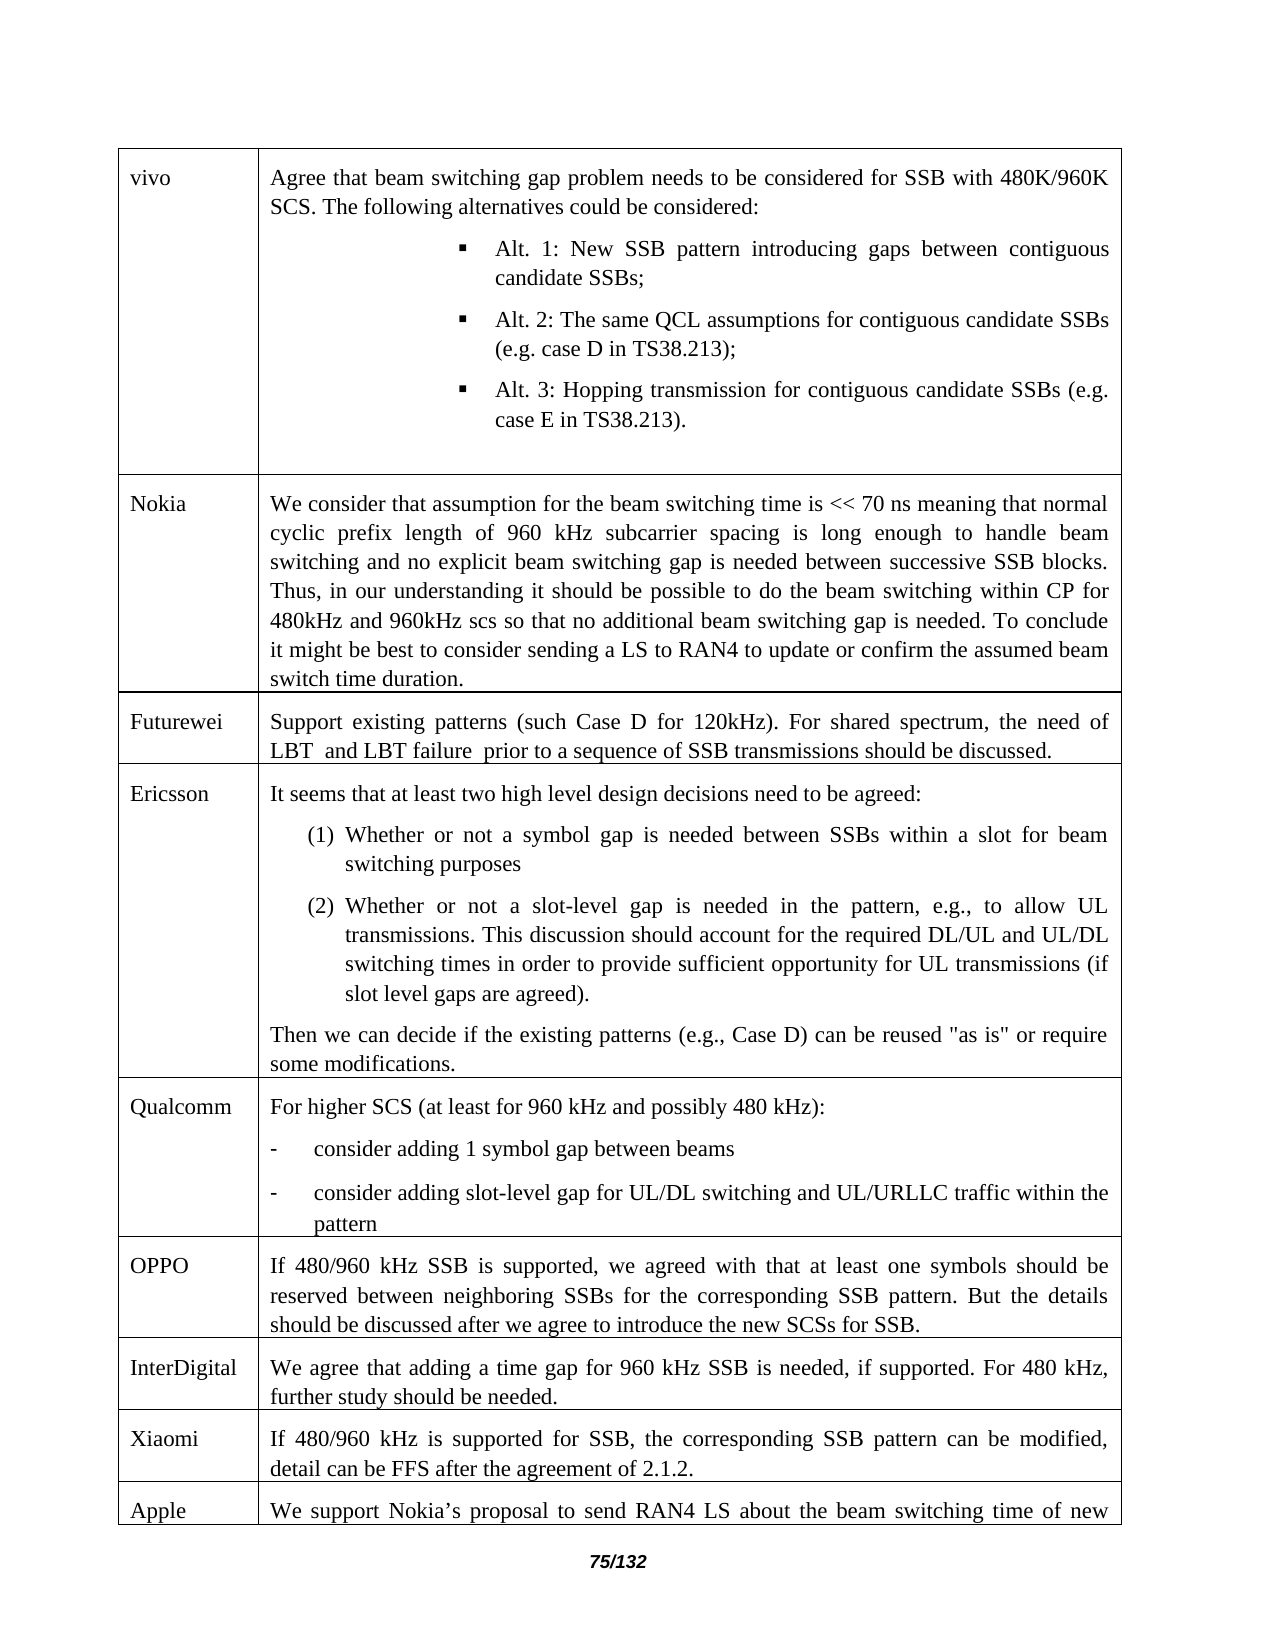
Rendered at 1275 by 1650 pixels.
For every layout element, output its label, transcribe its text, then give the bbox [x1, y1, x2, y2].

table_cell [259, 1482, 1121, 1524]
table_cell Ericsson [119, 764, 258, 1077]
table_cell Apple [119, 1482, 258, 1524]
table_cell OPPO [119, 1237, 258, 1337]
table_cell For higher SCS (at least for 960 kHz and possibly 480 kHz): consider adding 1 symbol gap between beams consider adding slot-level gap for UL/DL switching and UL/URLLC traffic within the pattern [259, 1078, 1121, 1236]
table_cell We consider that assumption for the beam switching time is << 70 ns meaning that normal cyclic prefix length of 960 kHz subcarrier spacing is long enough to handle beam switching and no explicit beam switching gap is needed between successive SSB blocks. Thus, in our understanding it should be possible to do the beam switching within CP for 480kHz and 960kHz scs so that no additional beam switching gap is needed. To conclude it might be best to consider sending a LS to RAN4 to update or confirm the assumed beam switch time duration. [259, 475, 1121, 691]
table_cell Qualcomm [119, 1078, 258, 1236]
table_cell Agree that beam switching gap problem needs to be considered for SSB with 480K/960K SCS. The following alternatives could be considered: Alt. 1: New SSB pattern introducing gaps between contiguous candidate SSBs; Alt. 2: The same QCL assumptions for contiguous candidate SSBs (e.g. case D in TS38.213); Alt. 3: Hopping transmission for contiguous candidate SSBs (e.g. case E in TS38.213). [259, 149, 1121, 474]
table_cell Futurewei [119, 693, 258, 763]
table_cell vivo [119, 149, 258, 474]
table_cell It seems that at least two high level design decisions need to be agreed: Whether or not a symbol gap is needed between SSBs within a slot for beam switching purposes Whether or not a slot-level gap is needed in the pattern, e.g., to allow UL transmissions. This discussion should account for the required DL/UL and UL/DL switching times in order to provide sufficient opportunity for UL transmissions (if slot level gaps are agreed). Then we can decide if the existing patterns (e.g., Case D) can be reused "as is" or require some modifications. [259, 764, 1121, 1077]
table_cell If 480/960 kHz is supported for SSB, the corresponding SSB pattern can be modified, detail can be FFS after the agreement of 2.1.2. [259, 1410, 1121, 1481]
table_cell We agree that adding a time gap for 960 kHz SSB is needed, if supported. For 480 kHz, further study should be needed. [259, 1338, 1121, 1409]
table_cell InterDigital [119, 1338, 258, 1409]
table_cell Nokia [119, 475, 258, 691]
table_cell Xiaomi [119, 1410, 258, 1481]
table_cell Support existing patterns (such Case D for 120kHz). For shared spectrum, the need of LBT and LBT failure prior to a sequence of SSB transmissions should be discussed. [259, 693, 1121, 763]
table_cell If 480/960 kHz SSB is supported, we agreed with that at least one symbols should be reserved between neighboring SSBs for the corresponding SSB pattern. But the details should be discussed after we agree to introduce the new SCSs for SSB. [259, 1237, 1121, 1337]
